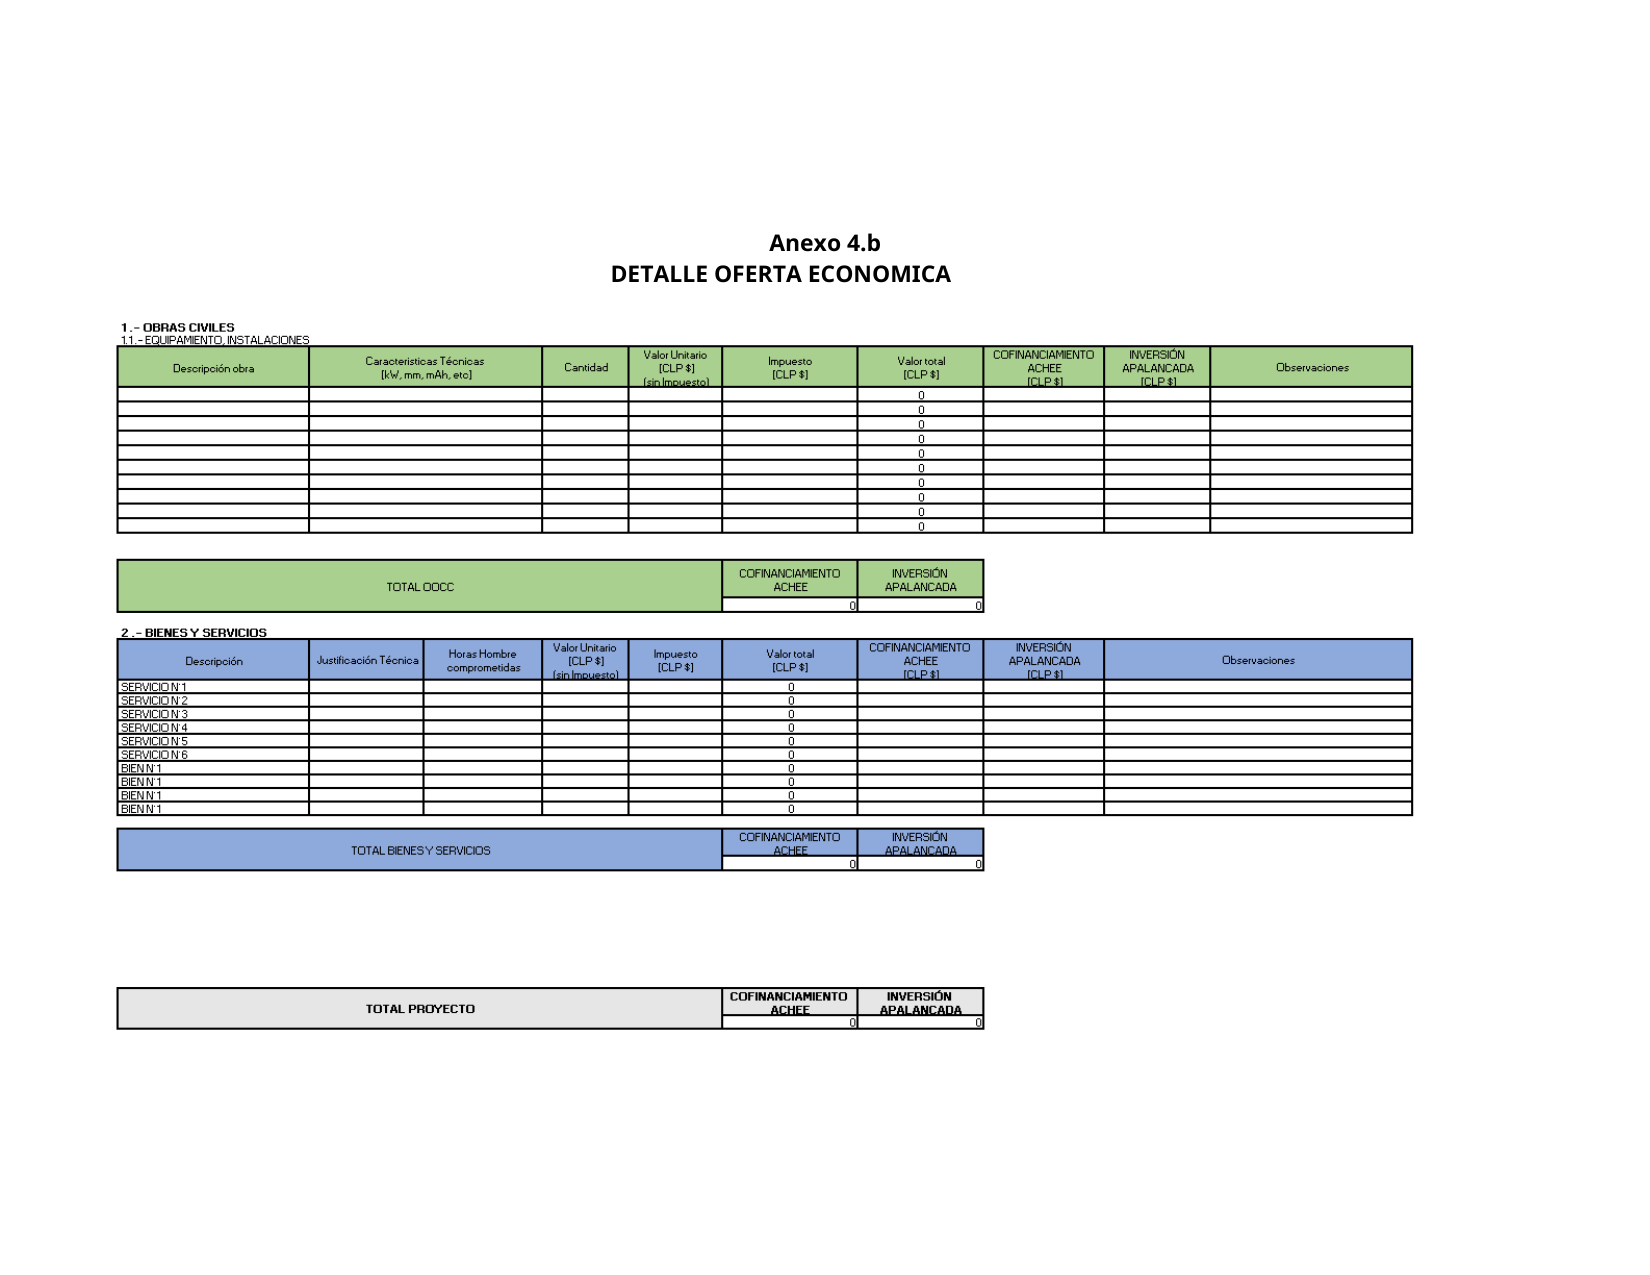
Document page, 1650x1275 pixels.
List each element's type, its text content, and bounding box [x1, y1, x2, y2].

subtitle Anexo 4.b [148, 227, 1502, 258]
text DETALLE OFERTA ECONOMICA [59, 258, 1502, 290]
picture [103, 316, 1458, 1036]
